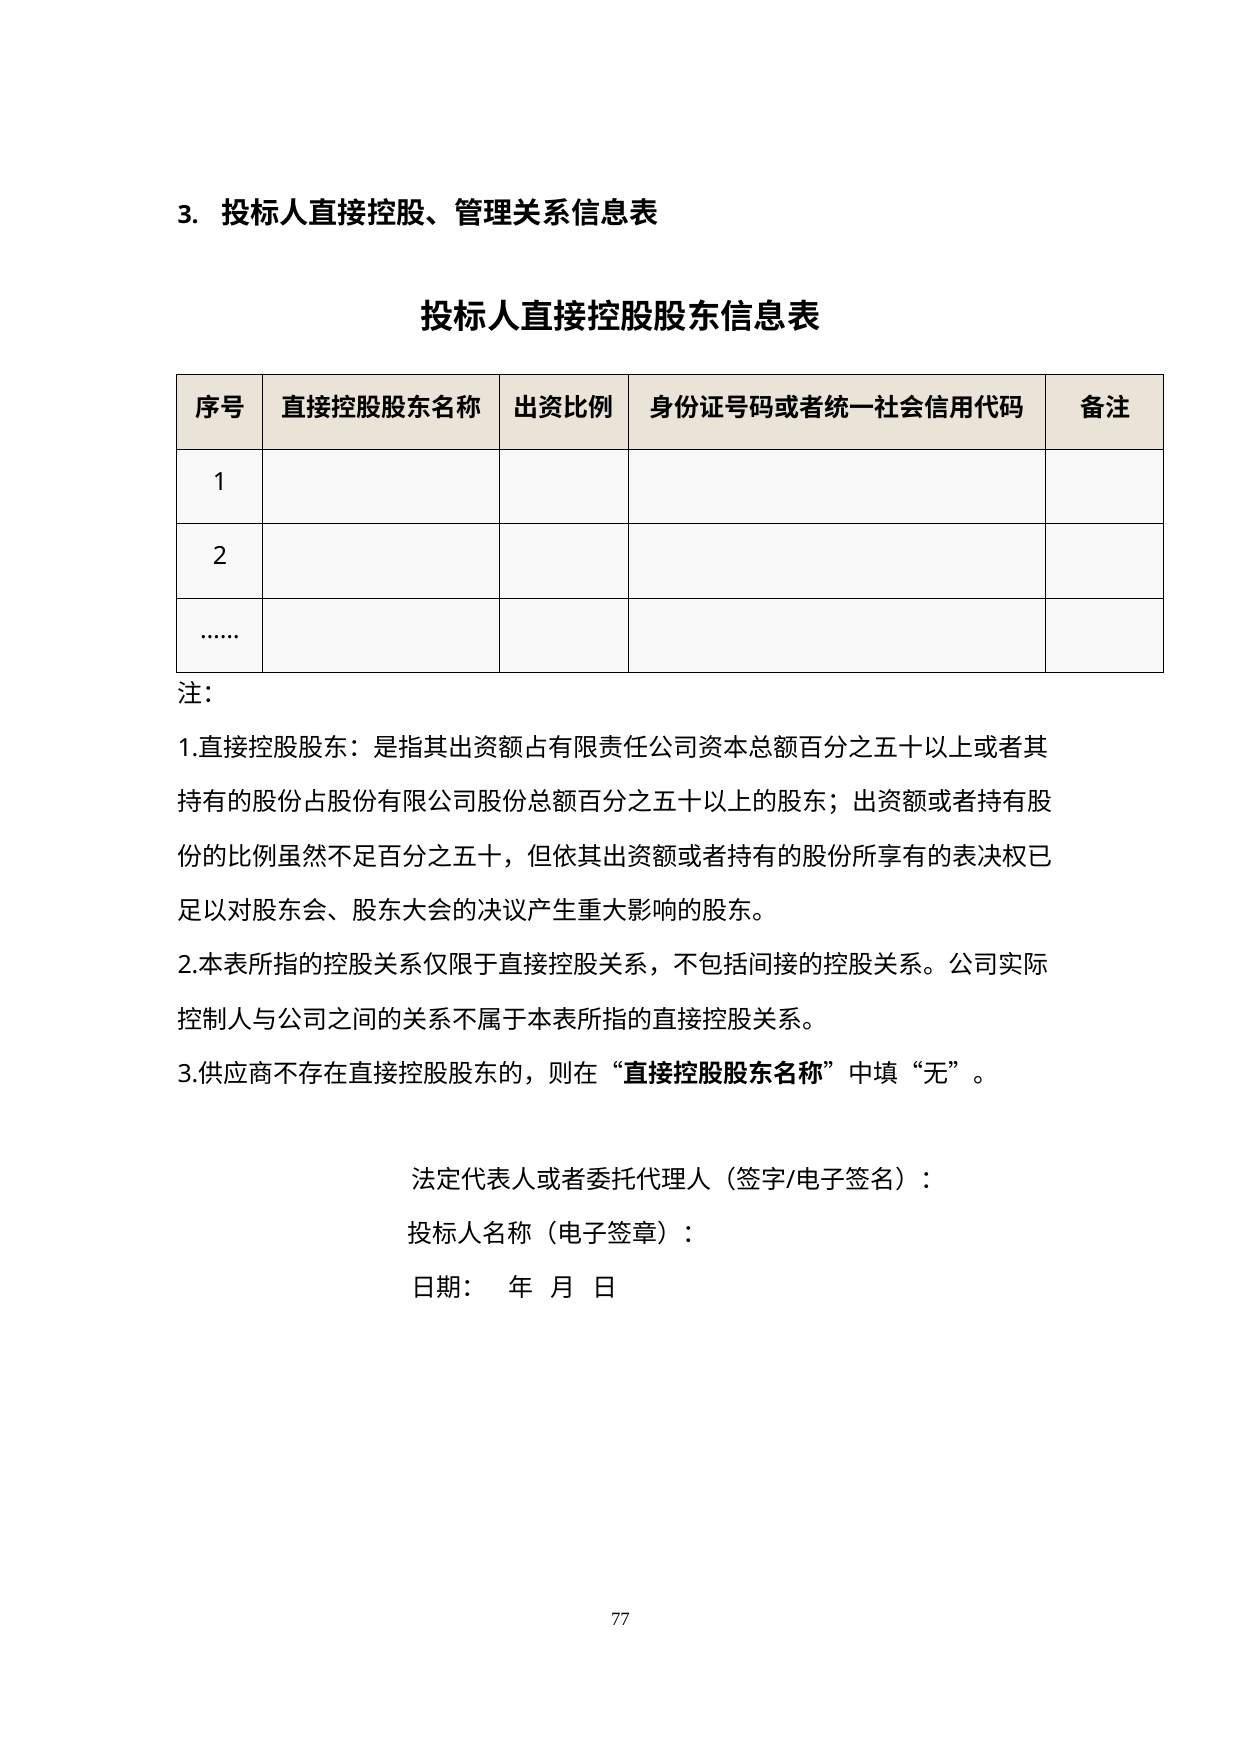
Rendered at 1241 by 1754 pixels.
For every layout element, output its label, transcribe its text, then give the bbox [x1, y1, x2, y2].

table_header 直接控股股东名称 [263, 375, 499, 449]
text 1.直接控股股东：是指其出资额占有限责任公司资本总额百分之五十以上或者其持有的股份占股份有限公司股份总额百分之五十以上的股东；出资额或者持有股份的比例虽然不足百分之五十，但依其出资额或者持有的股份所享有的表决权已足以对股东会、股东大会的决议产生重大影响的股东。 [177, 727, 1063, 927]
table_cell [1046, 450, 1163, 523]
table_cell [1046, 599, 1163, 672]
table_cell …… [177, 599, 262, 672]
text 3.供应商不存在直接控股股东的，则在“直接控股股东名称”中填“无”。 [177, 1054, 1063, 1090]
table_header 出资比例 [500, 375, 628, 449]
table_cell [629, 524, 1045, 598]
table_header 备注 [1046, 375, 1163, 449]
table_cell [500, 599, 628, 672]
text 法定代表人或者委托代理人（签字/电子签名）： [177, 1159, 1148, 1195]
text 注： [177, 673, 1063, 709]
table_cell [263, 450, 499, 523]
table_cell [500, 450, 628, 523]
list 投标人直接控股、管理关系信息表 [177, 190, 1063, 232]
table_header 序号 [177, 375, 262, 449]
text 日期： 年 月 日 [177, 1268, 1063, 1304]
table_cell [1046, 524, 1163, 598]
table_cell [263, 599, 499, 672]
table_cell [263, 524, 499, 598]
table_cell [629, 599, 1045, 672]
table_cell [500, 524, 628, 598]
text 投标人直接控股股东信息表 [177, 289, 1063, 338]
text 投标人名称（电子签章）： [174, 1213, 1148, 1250]
table_cell [629, 450, 1045, 523]
table_cell 2 [177, 524, 262, 598]
text 2.本表所指的控股关系仅限于直接控股关系，不包括间接的控股关系。公司实际控制人与公司之间的关系不属于本表所指的直接控股关系。 [177, 945, 1063, 1036]
table_cell 1 [177, 450, 262, 523]
table_header 身份证号码或者统一社会信用代码 [629, 375, 1045, 449]
